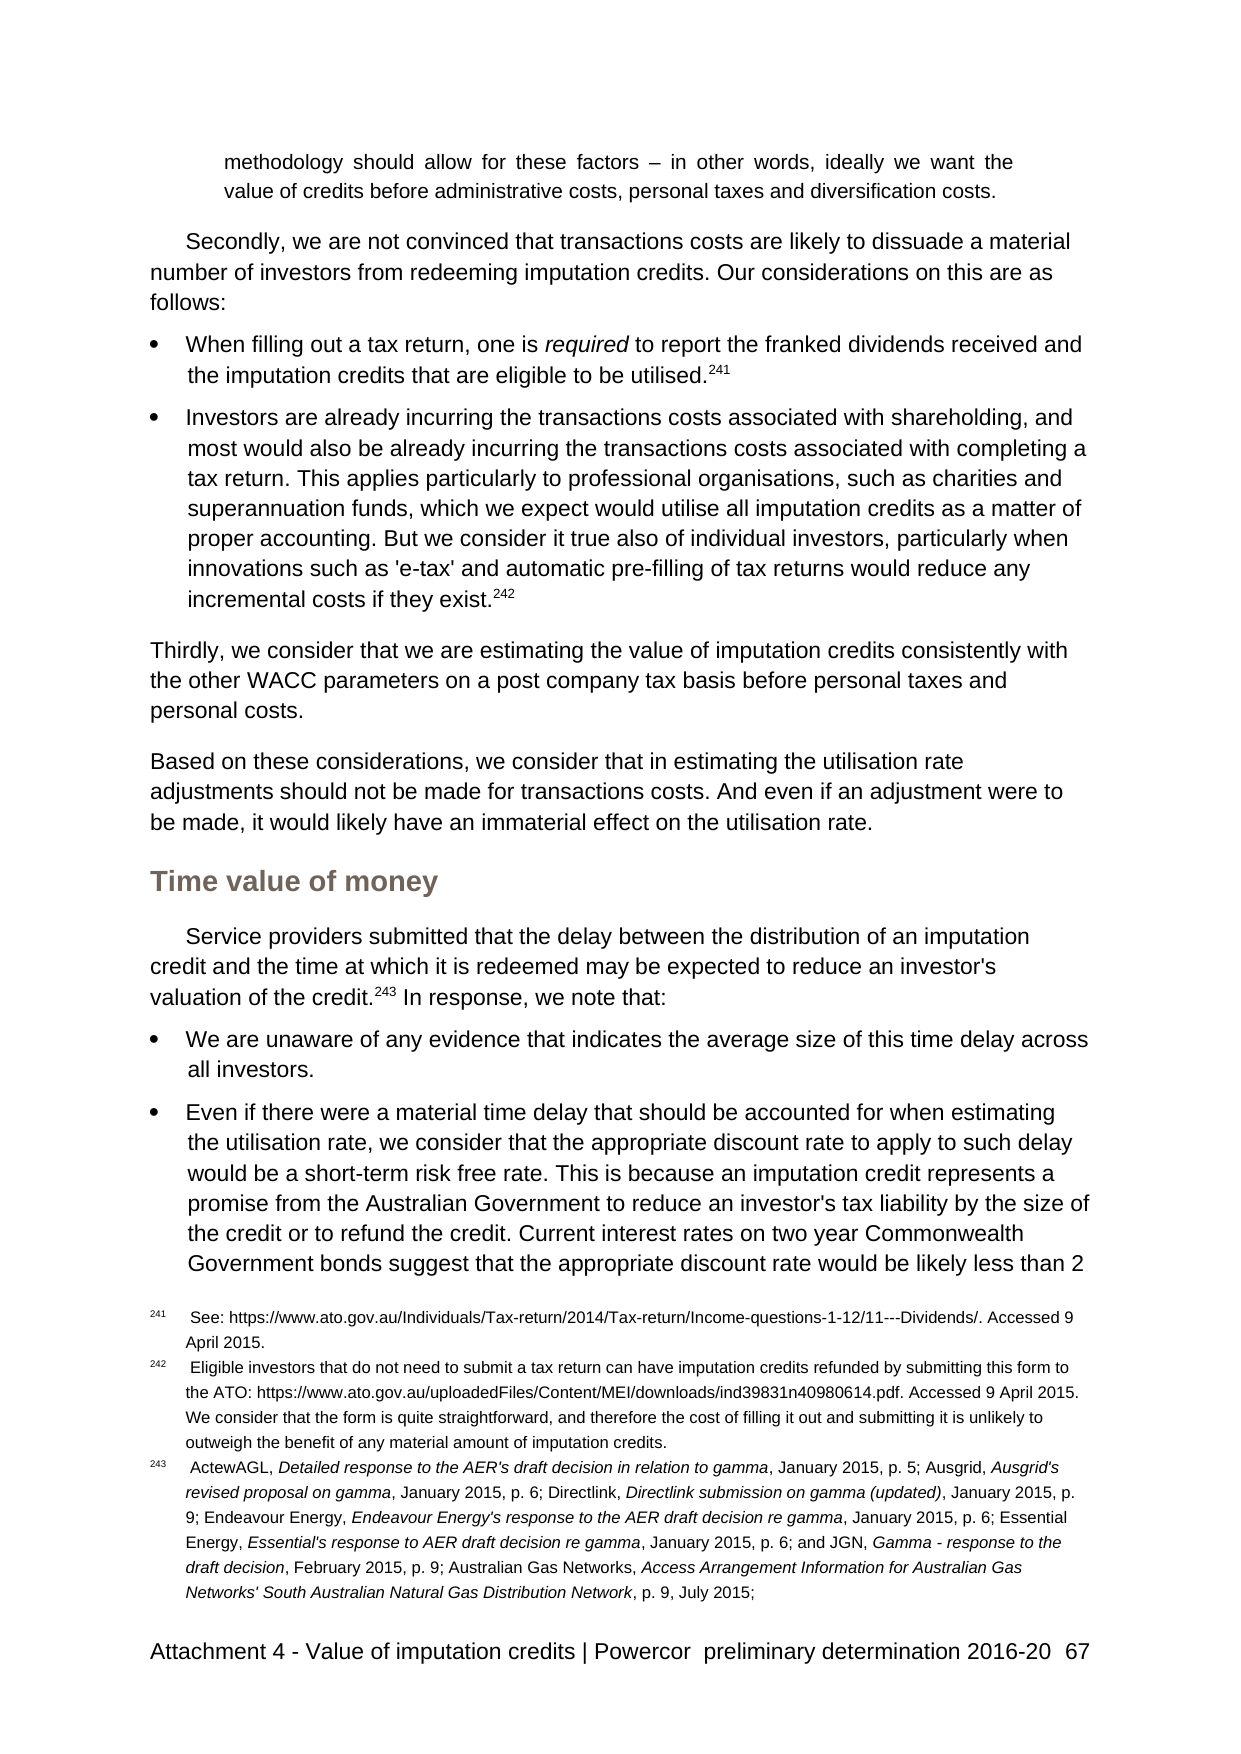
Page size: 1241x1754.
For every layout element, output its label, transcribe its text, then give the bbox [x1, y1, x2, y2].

subtitle Time value of money [150, 864, 1090, 897]
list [150, 1099, 1090, 1277]
text Thirdly, we consider that we are estimating the value of imputation credits consistently with the other WACC parameters on a post company tax basis before personal taxes and personal costs. [150, 637, 1090, 723]
text Since the objective is to estimate the after-company-before-personal-tax value of a distributed imputation credit and also to avoid compensating the regulated firm for transactions costs incurred at the shareholder level then the particular estimation methodology should allow for these factors – in other words, ideally we want the value of credits before administrative costs, personal taxes and diversification costs. [224, 150, 1015, 203]
list Service providers submitted that the delay between the distribution of an imputation credit and the time at which it is redeemed may be expected to reduce an investor's valuation of the credit. In response, we note that: [150, 923, 1090, 1010]
text Based on these considerations, we consider that in estimating the utilisation rate adjustments should not be made for transactions costs. And even if an adjustment were to be made, it would likely have an immaterial effect on the utilisation rate. [150, 748, 1090, 835]
list We are unaware of any evidence that indicates the average size of this time delay across all investors. [150, 1026, 1090, 1083]
list When filling out a tax return, one is required to report the franked dividends received and the imputation credits that are eligible to be utilised. [150, 331, 1090, 388]
list Investors are already incurring the transactions costs associated with shareholding, and most would also be already incurring the transactions costs associated with completing a tax return. This applies particularly to professional organisations, such as charities and superannuation funds, which we expect would utilise all imputation credits as a matter of proper accounting. But we consider it true also of individual investors, particularly when innovations such as 'e-tax' and automatic pre-filling of tax returns would reduce any incremental costs if they exist. [150, 404, 1090, 612]
list Secondly, we are not convinced that transactions costs are likely to dissuade a material number of investors from redeeming imputation credits. Our considerations on this are as follows: [150, 228, 1090, 315]
